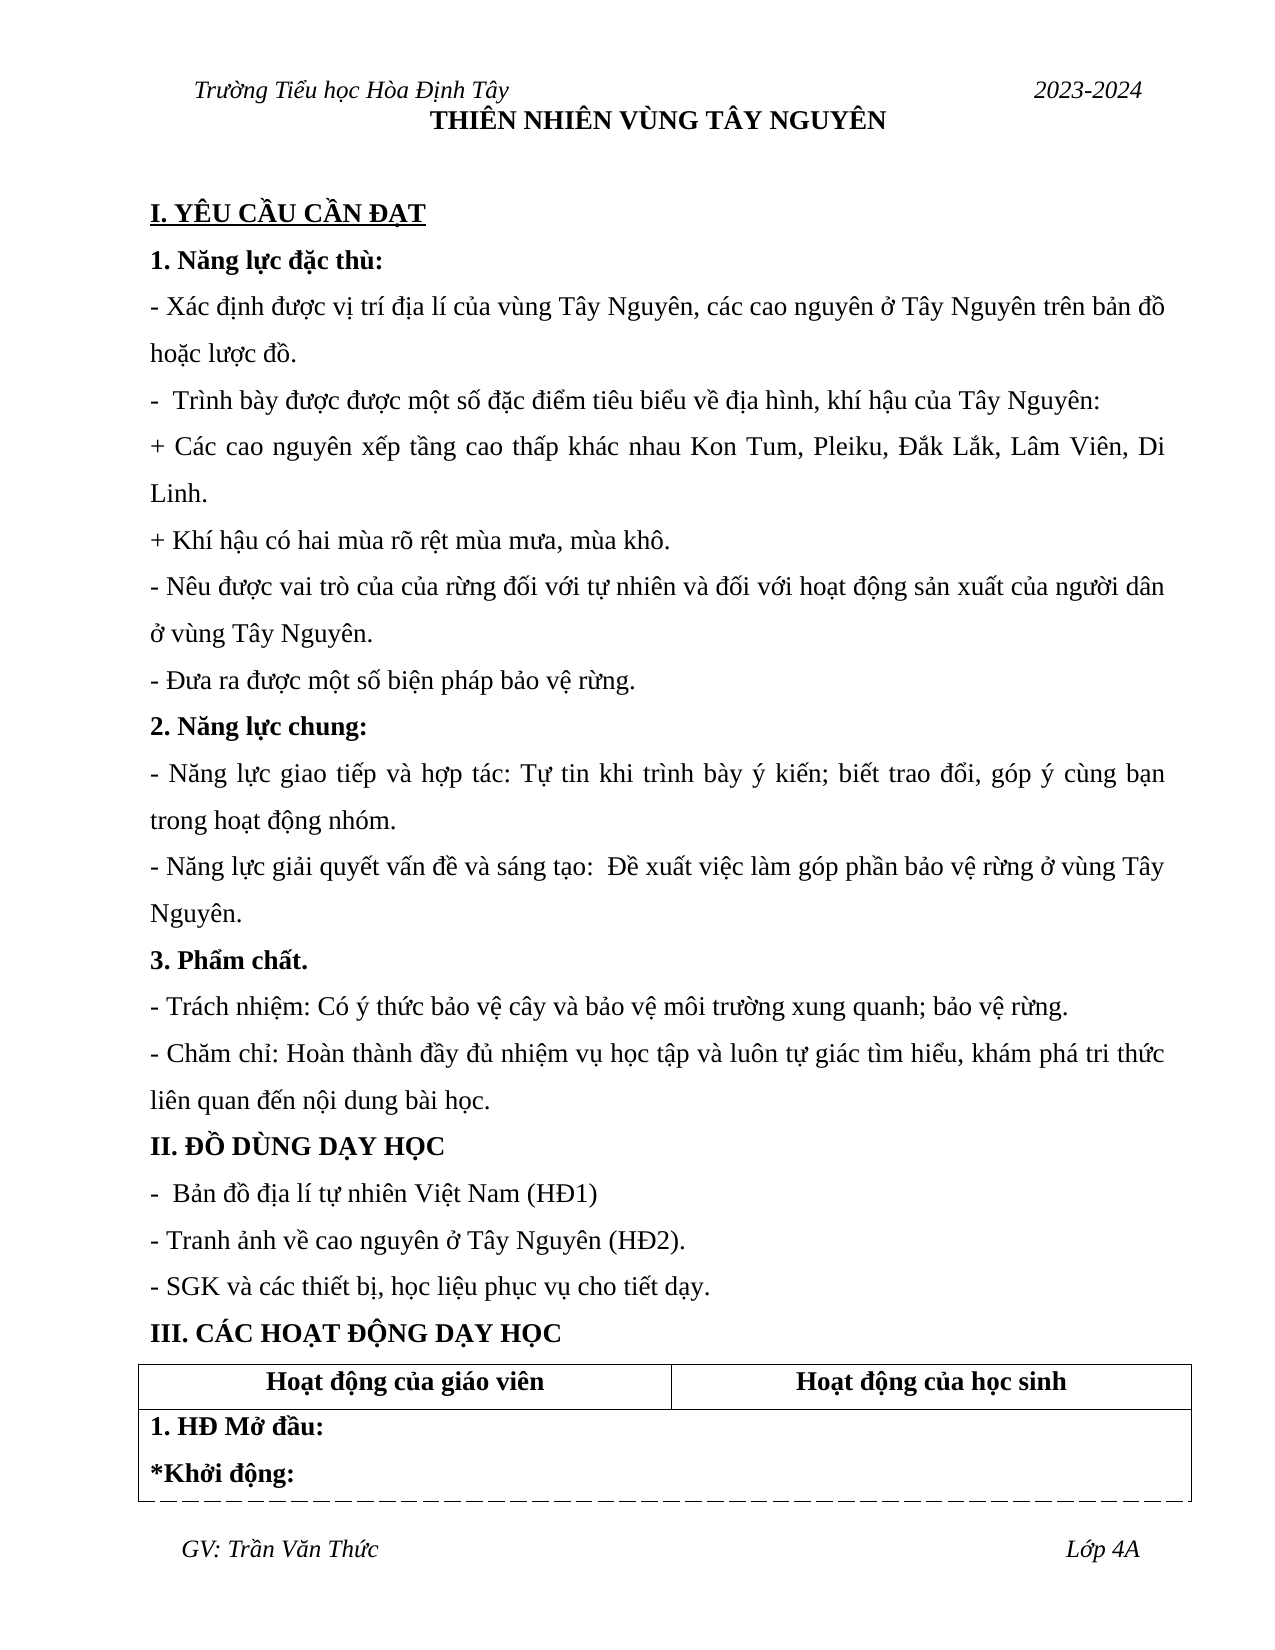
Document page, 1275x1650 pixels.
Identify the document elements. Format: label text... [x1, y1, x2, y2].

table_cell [139, 1410, 1191, 1501]
text - Năng lực giải quyết vấn đề và sáng tạo: Đề xuất việc làm góp phần bảo vệ rừng ở vùng Tây Nguyên. [150, 850, 1167, 928]
table_header Hoạt động của học sinh [672, 1365, 1191, 1409]
text II. ĐỒ DÙNG DẠY HỌC [150, 1130, 1167, 1162]
text - SGK và các thiết bị, học liệu phục vụ cho tiết dạy. [150, 1270, 1167, 1302]
text I. YÊU CẦU CẦN ĐẠT [150, 197, 1167, 228]
text - Đưa ra được một số biện pháp bảo vệ rừng. [150, 664, 1167, 695]
text - Nêu được vai trò của của rừng đối với tự nhiên và đối với hoạt động sản xuất của người dân ở vùng Tây Nguyên. [150, 570, 1167, 648]
text 3. Phẩm chất. [150, 944, 1167, 975]
text - Năng lực giao tiếp và hợp tác: Tự tin khi trình bày ý kiến; biết trao đổi, góp ý cùng bạn trong hoạt động nhóm. [150, 757, 1167, 835]
text - Trách nhiệm: Có ý thức bảo vệ cây và bảo vệ môi trường xung quanh; bảo vệ rừng. [150, 990, 1167, 1022]
text - Tranh ảnh về cao nguyên ở Tây Nguyên (HĐ2). [150, 1224, 1167, 1255]
text - Chăm chỉ: Hoàn thành đầy đủ nhiệm vụ học tập và luôn tự giác tìm hiểu, khám phá tri thức liên quan đến nội dung bài học. [150, 1037, 1167, 1115]
text III. CÁC HOẠT ĐỘNG DẠY HỌC [150, 1317, 1167, 1348]
text - Trình bày được được một số đặc điểm tiêu biểu về địa hình, khí hậu của Tây Nguyên: [150, 384, 1167, 415]
text - Xác định được vị trí địa lí của vùng Tây Nguyên, các cao nguyên ở Tây Nguyên trên bản đồ hoặc lược đồ. [150, 290, 1167, 368]
text + Các cao nguyên xếp tầng cao thấp khác nhau Kon Tum, Pleiku, Đắk Lắk, Lâm Viên, Di Linh. [150, 430, 1167, 508]
text 2. Năng lực chung: [150, 710, 1167, 742]
text - Bản đồ địa lí tự nhiên Việt Nam (HĐ1) [150, 1177, 1167, 1208]
text 1. Năng lực đặc thù: [150, 244, 1167, 275]
text THIÊN NHIÊN VÙNG TÂY NGUYÊN [150, 104, 1167, 135]
text + Khí hậu có hai mùa rõ rệt mùa mưa, mùa khô. [150, 524, 1167, 555]
table_header Hoạt động của giáo viên [139, 1365, 671, 1409]
